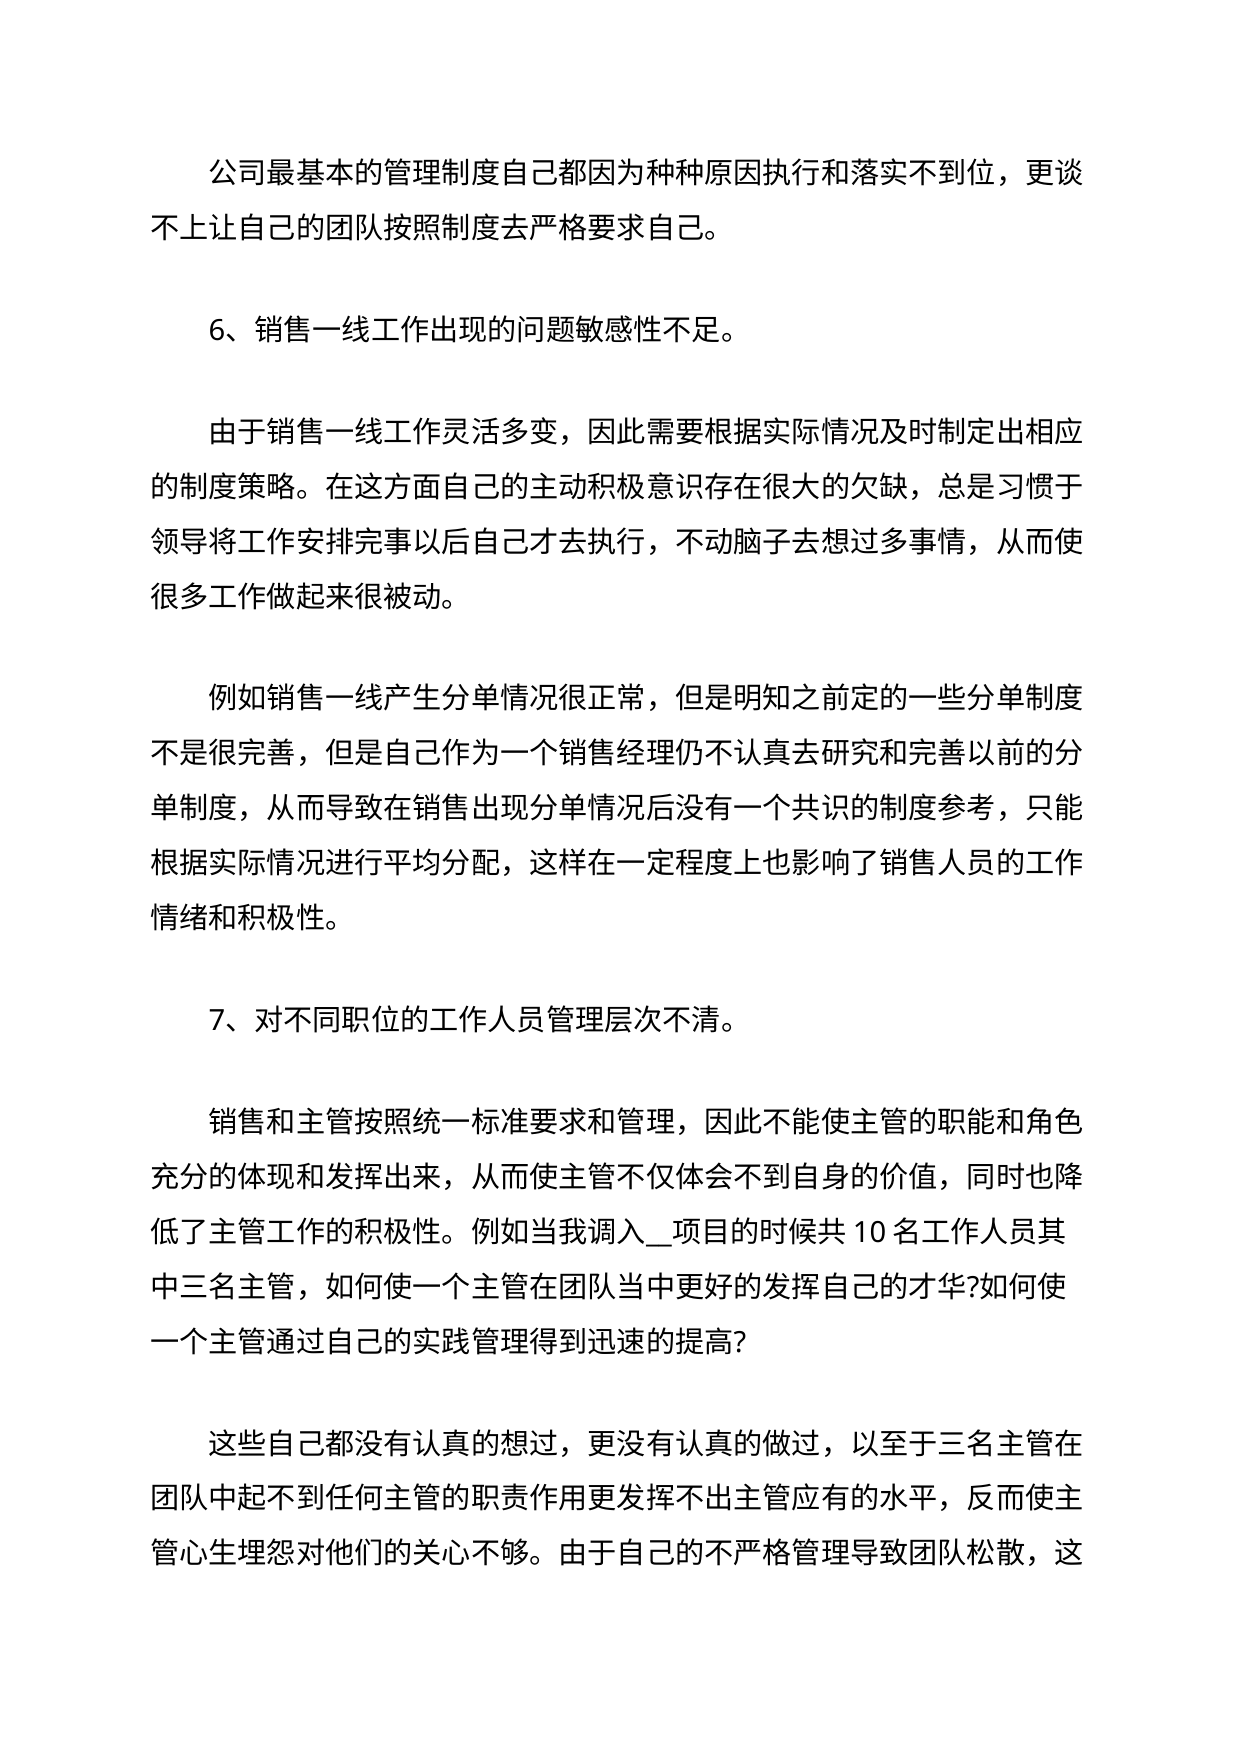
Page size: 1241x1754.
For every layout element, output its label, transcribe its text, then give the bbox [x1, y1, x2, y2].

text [150, 1420, 1090, 1572]
text 6、销售一线工作出现的问题敏感性不足。 [150, 307, 1090, 349]
text 由于销售一线工作灵活多变，因此需要根据实际情况及时制定出相应的制度策略。在这方面自己的主动积极意识存在很大的欠缺，总是习惯于领导将工作安排完事以后自己才去执行，不动脑子去想过多事情，从而使很多工作做起来很被动。 [150, 409, 1090, 616]
text 公司最基本的管理制度自己都因为种种原因执行和落实不到位，更谈不上让自己的团队按照制度去严格要求自己。 [150, 150, 1090, 247]
text 销售和主管按照统一标准要求和管理，因此不能使主管的职能和角色充分的体现和发挥出来，从而使主管不仅体会不到自身的价值，同时也降低了主管工作的积极性。例如当我调入__项目的时候共10名工作人员其中三名主管，如何使一个主管在团队当中更好的发挥自己的才华?如何使一个主管通过自己的实践管理得到迅速的提高? [150, 1098, 1090, 1361]
text 7、对不同职位的工作人员管理层次不清。 [150, 996, 1090, 1039]
text 例如销售一线产生分单情况很正常，但是明知之前定的一些分单制度不是很完善，但是自己作为一个销售经理仍不认真去研究和完善以前的分单制度，从而导致在销售出现分单情况后没有一个共识的制度参考，只能根据实际情况进行平均分配，这样在一定程度上也影响了销售人员的工作情绪和积极性。 [150, 675, 1090, 937]
